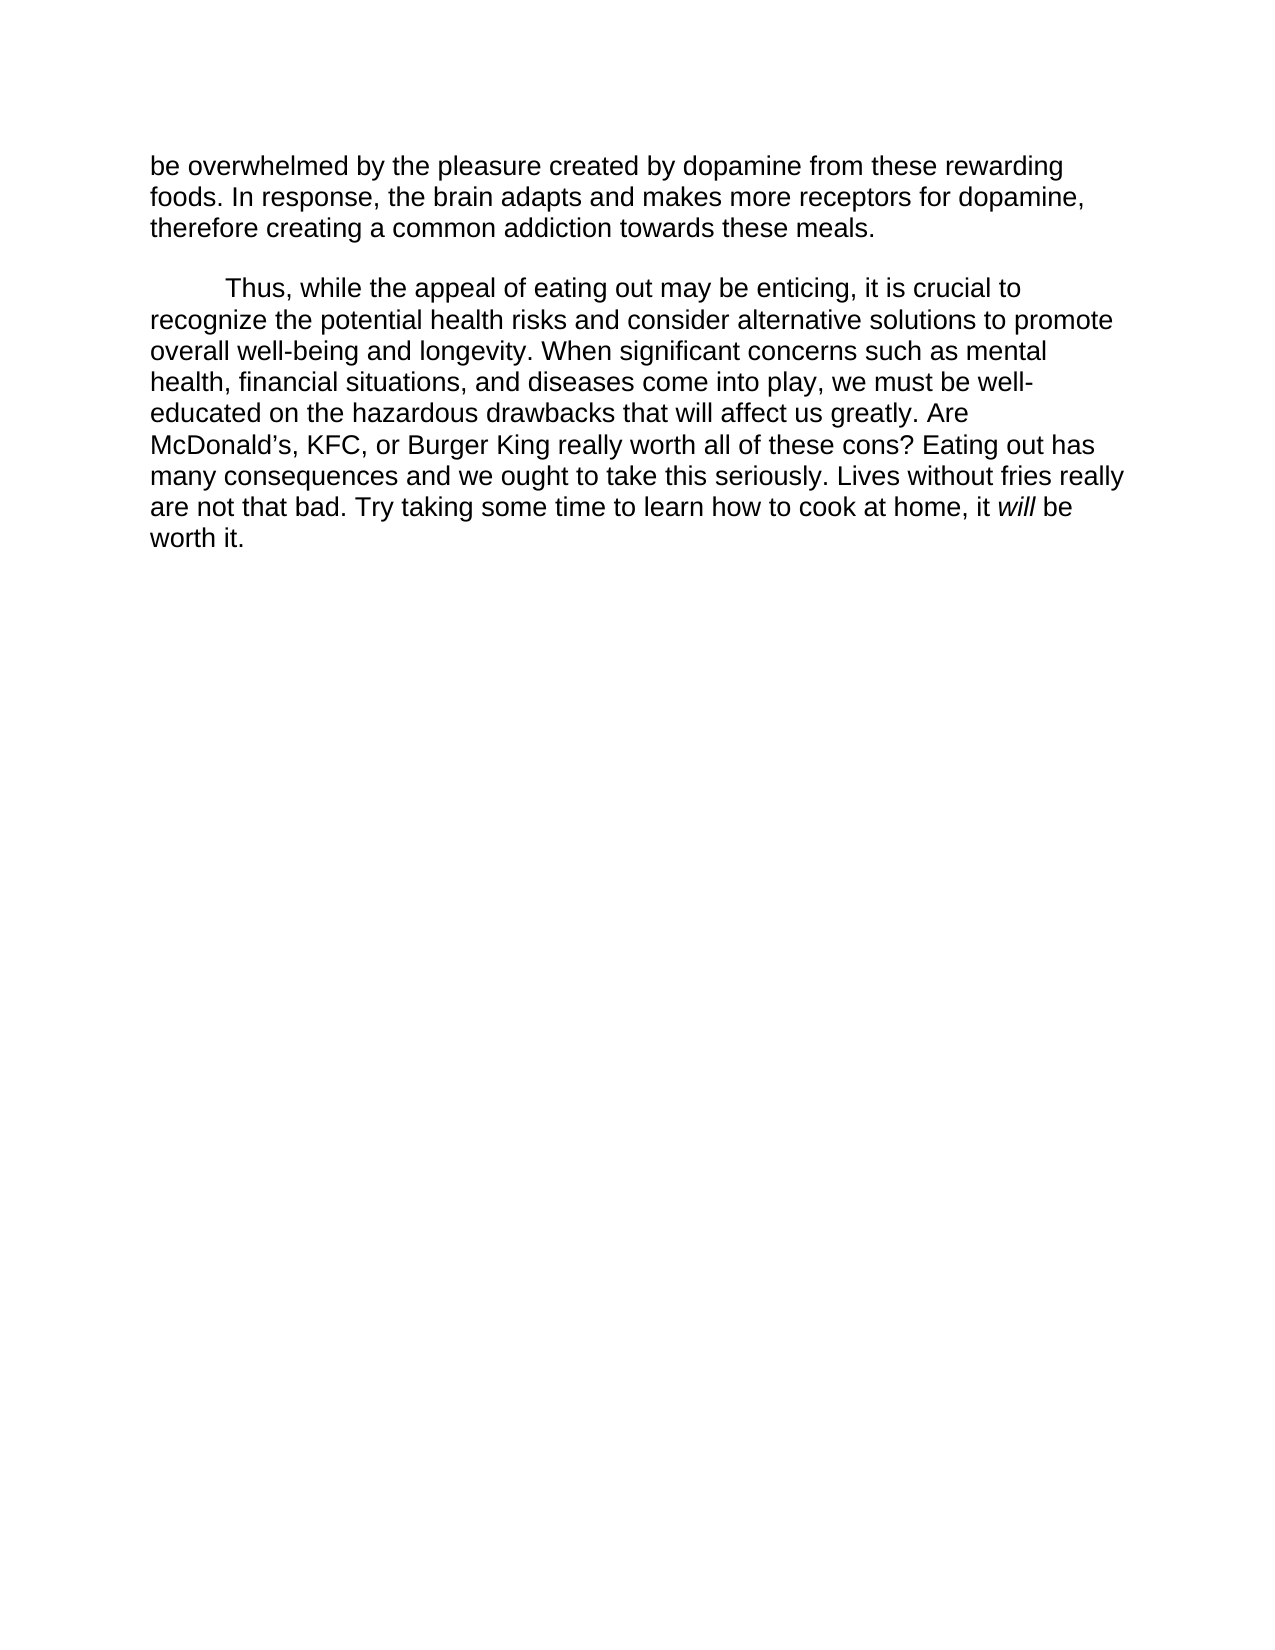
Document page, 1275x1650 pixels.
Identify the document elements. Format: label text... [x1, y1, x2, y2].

text Thus, while the appeal of eating out may be enticing, it is crucial to recognize the potential health risks and consider alternative solutions to promote overall well-being and longevity. When significant concerns such as mental health, financial situations, and diseases come into play, we must be well-educated on the hazardous drawbacks that will affect us greatly. Are McDonald’s, KFC, or Burger King really worth all of these cons? Eating out has many consequences and we ought to take this seriously. Lives without fries really are not that bad. Try taking some time to learn how to cook at home, it will be worth it. [150, 272, 1125, 554]
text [150, 150, 1125, 244]
